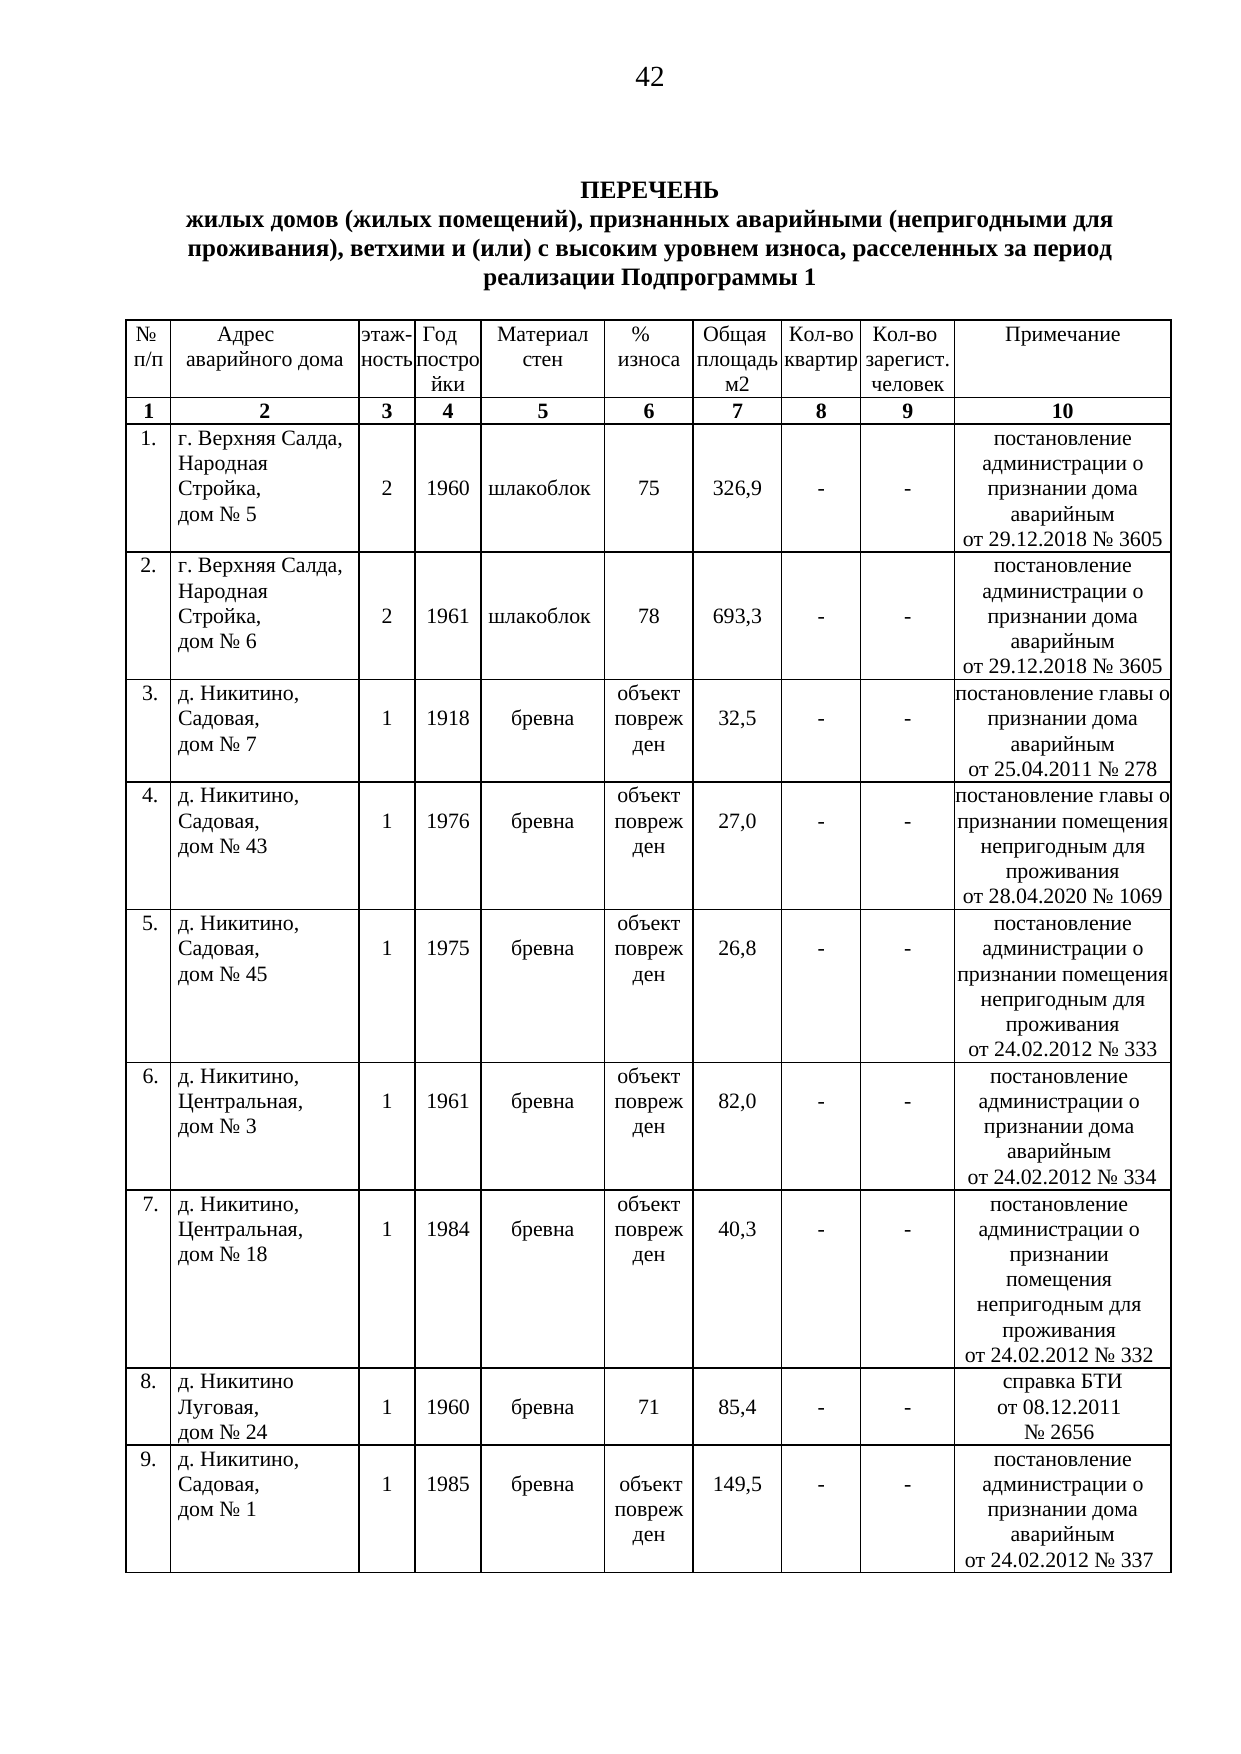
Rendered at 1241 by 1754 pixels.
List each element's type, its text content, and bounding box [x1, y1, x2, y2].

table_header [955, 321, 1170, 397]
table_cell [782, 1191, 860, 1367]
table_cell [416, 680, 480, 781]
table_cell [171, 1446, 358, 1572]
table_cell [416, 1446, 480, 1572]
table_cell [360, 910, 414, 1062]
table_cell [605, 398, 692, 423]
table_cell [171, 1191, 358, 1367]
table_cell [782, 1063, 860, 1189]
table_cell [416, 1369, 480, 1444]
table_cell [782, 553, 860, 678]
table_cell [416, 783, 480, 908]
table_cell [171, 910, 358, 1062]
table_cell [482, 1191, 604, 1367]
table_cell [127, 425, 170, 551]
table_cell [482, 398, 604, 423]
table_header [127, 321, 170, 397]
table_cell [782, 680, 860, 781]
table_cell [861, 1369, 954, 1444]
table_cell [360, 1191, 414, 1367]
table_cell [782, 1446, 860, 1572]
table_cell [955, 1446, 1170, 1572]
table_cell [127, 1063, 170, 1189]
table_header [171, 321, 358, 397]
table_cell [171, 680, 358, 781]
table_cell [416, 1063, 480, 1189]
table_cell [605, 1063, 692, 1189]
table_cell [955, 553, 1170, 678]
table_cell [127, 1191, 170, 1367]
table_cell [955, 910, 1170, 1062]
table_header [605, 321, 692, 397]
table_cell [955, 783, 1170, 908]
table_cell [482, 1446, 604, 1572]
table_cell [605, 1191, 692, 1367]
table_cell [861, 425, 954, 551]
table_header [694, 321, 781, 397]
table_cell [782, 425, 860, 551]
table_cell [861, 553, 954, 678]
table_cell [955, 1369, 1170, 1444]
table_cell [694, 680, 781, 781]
text ПЕРЕЧЕНЬ [148, 176, 1152, 204]
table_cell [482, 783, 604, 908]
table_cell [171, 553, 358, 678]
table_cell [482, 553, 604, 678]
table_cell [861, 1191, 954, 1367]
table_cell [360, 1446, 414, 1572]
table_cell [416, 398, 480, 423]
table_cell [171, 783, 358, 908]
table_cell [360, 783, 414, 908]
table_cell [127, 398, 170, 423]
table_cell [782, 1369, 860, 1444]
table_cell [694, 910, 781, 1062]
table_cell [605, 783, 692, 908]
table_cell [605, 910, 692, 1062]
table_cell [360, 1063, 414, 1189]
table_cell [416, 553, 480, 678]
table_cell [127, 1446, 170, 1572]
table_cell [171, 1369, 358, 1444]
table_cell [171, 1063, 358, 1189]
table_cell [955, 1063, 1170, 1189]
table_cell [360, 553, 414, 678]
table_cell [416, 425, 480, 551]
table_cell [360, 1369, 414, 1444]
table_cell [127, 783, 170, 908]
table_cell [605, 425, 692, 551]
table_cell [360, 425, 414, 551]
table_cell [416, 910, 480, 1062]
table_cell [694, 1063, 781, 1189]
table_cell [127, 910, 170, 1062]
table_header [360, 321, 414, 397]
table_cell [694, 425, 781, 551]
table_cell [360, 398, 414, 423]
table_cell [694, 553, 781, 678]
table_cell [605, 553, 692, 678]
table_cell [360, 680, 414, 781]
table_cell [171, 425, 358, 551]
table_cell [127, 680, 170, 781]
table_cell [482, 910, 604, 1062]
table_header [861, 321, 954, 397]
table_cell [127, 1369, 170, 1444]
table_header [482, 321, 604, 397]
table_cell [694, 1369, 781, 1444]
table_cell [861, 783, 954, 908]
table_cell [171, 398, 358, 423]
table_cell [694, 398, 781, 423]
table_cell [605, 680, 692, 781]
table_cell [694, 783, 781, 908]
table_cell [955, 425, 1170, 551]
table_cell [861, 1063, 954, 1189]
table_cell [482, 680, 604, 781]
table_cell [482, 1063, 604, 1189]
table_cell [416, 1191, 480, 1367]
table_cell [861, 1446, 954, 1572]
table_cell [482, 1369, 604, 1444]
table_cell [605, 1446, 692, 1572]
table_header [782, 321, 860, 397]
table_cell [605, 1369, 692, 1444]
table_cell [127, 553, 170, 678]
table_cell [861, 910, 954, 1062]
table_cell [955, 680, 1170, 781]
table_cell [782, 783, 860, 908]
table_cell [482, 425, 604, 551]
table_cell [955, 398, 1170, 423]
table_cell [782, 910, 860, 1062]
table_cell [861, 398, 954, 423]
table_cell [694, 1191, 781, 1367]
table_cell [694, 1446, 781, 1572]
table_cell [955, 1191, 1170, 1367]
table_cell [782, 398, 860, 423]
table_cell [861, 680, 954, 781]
text жилых домов (жилых помещений), признанных аварийными (непригодными для проживания), ветхими и (или) с высоким уровнем износа, расселенных за период реализации Подпрограммы 1 [148, 204, 1152, 291]
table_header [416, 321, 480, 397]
